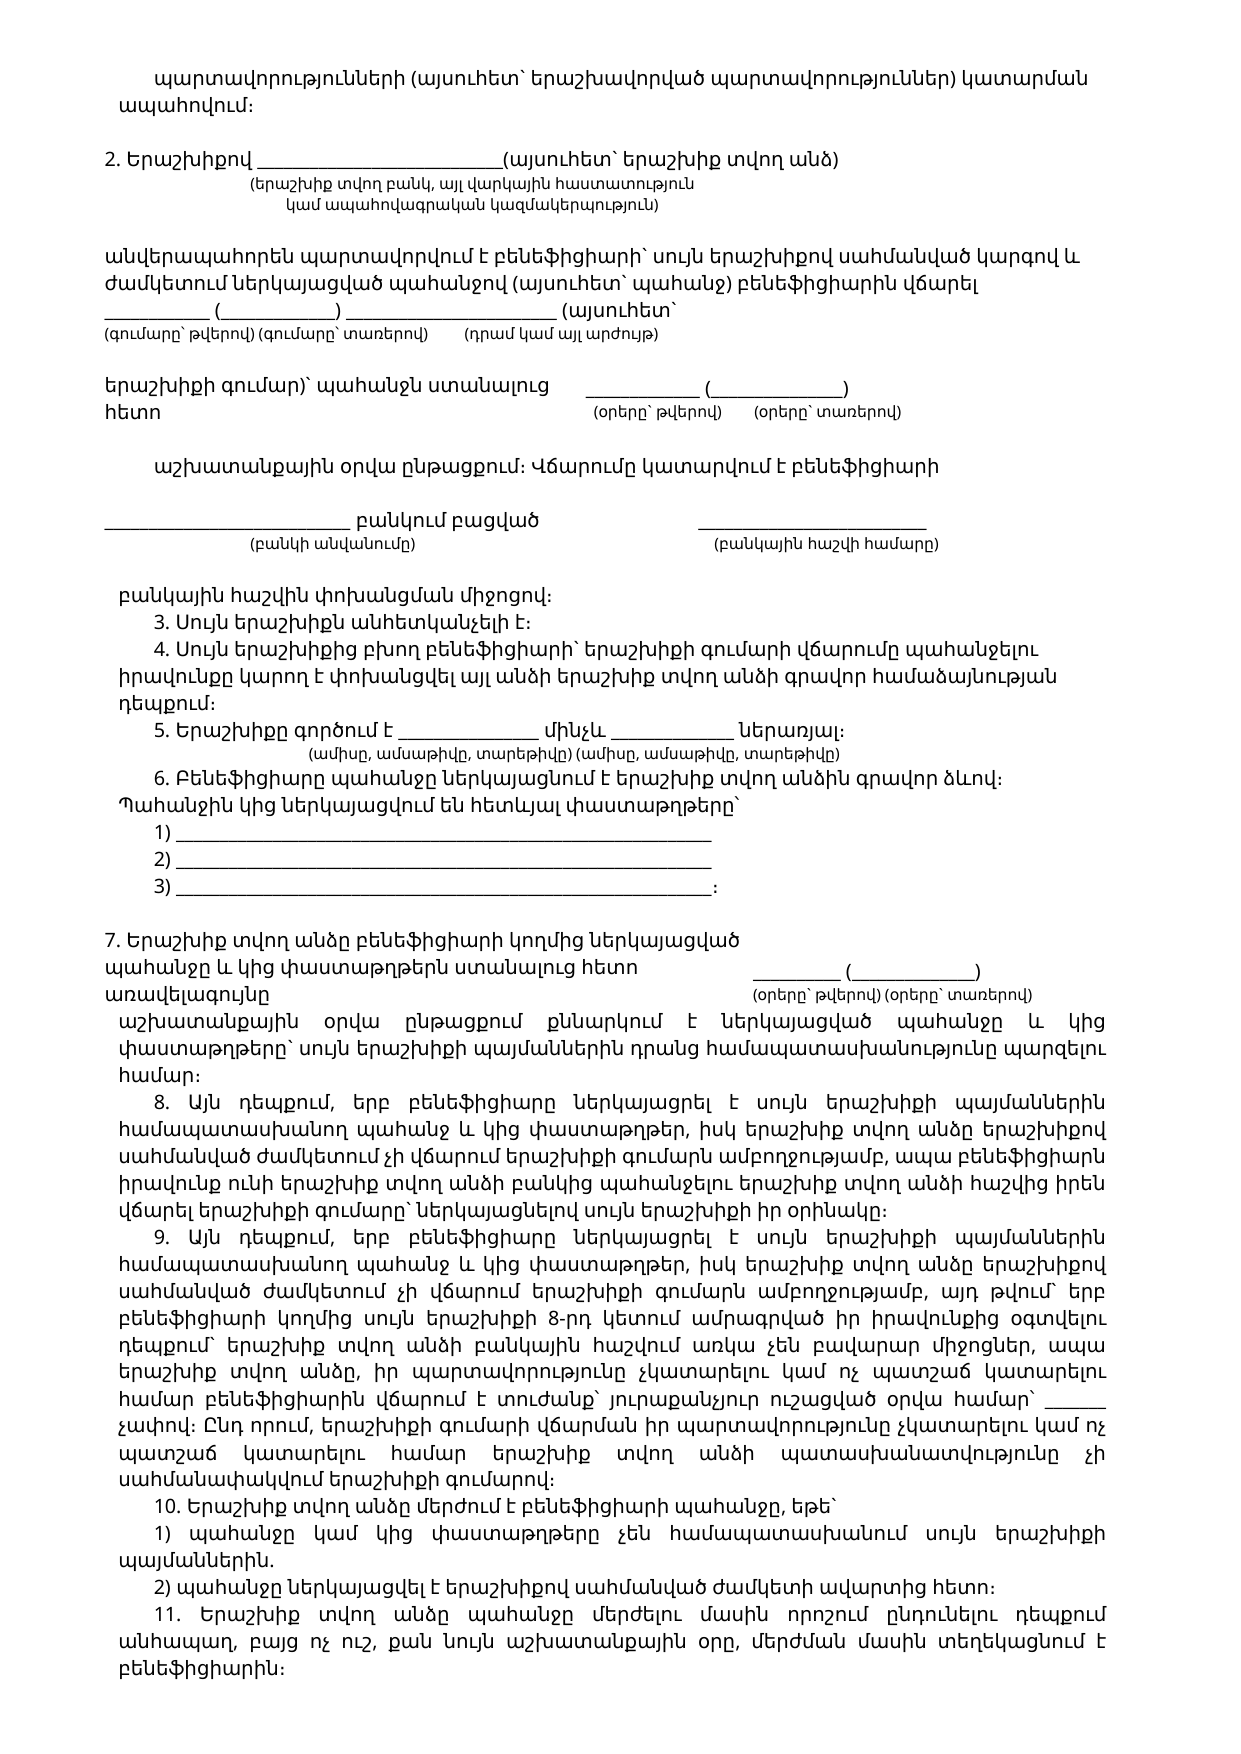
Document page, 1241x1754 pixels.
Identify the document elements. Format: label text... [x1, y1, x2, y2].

text 4. Սույն երաշխիքից բխող բենեֆիցիարի` երաշխիքի գումարի վճարումը պահանջելու իրավունքը կարող է փոխանցվել այլ անձի երաշխիք տվող անձի գրավոր համաձայնության դեպքում։ [118, 635, 1106, 716]
text 1) _____________________________________________________________ [118, 818, 1106, 845]
text 5. Երաշխիքը գործում է ________________ մինչև ______________ ներառյալ։ [118, 716, 1106, 743]
text 3. Սույն երաշխիքն անհետկանչելի է։ [118, 608, 1106, 635]
text 10. Երաշխիք տվող անձը մերժում է բենեֆիցիարի պահանջը, եթե` [118, 1493, 1106, 1520]
text 6. Բենեֆիցիարը պահանջը ներկայացնում է երաշխիք տվող անձին գրավոր ձևով։ Պահանջին կից ներկայացվում են հետևյալ փաստաթղթերը՝ [118, 764, 1106, 818]
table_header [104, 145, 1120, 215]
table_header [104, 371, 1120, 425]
text 2) _____________________________________________________________ [118, 845, 1106, 872]
text 1) պահանջը կամ կից փաստաթղթերը չեն համապատասխանում սույն երաշխիքի պայմաններին. [118, 1520, 1106, 1574]
text բանկային հաշվին փոխանցման միջոցով։ [118, 581, 1106, 608]
text աշխատանքային օրվա ընթացքում։ Վճարումը կատարվում է բենեֆիցիարի [118, 452, 1106, 479]
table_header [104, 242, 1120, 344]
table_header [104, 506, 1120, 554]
text 2) պահանջը ներկայացվել է երաշխիքով սահմանված ժամկետի ավարտից հետո։ [118, 1574, 1106, 1601]
text 8. Այն դեպքում, երբ բենեֆիցիարը ներկայացրել է սույն երաշխիքի պայմաններին համապատասխանող պահանջ և կից փաստաթղթեր, իսկ երաշխիք տվող անձը երաշխիքով սահմանված ժամկետում չի վճարում երաշխիքի գումարն ամբողջությամբ, ապա բենեֆիցիարն իրավունք ունի երաշխիք տվող անձի բանկից պահանջելու երաշխիք տվող անձի հաշվից իրեն վճարել երաշխիքի գումարը` ներկայացնելով սույն երաշխիքի իր օրինակը։ [118, 1088, 1106, 1223]
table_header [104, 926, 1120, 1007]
text (ամիսը, ամսաթիվը, տարեթիվը) (ամիսը, ամսաթիվը, տարեթիվը) [224, 743, 1106, 764]
text 9. Այն դեպքում, երբ բենեֆիցիարը ներկայացրել է սույն երաշխիքի պայմաններին համապատասխանող պահանջ և կից փաստաթղթեր, իսկ երաշխիք տվող անձը երաշխիքով սահմանված ժամկետում չի վճարում երաշխիքի գումարն ամբողջությամբ, այդ թվում` երբ բենեֆիցիարի կողմից սույն երաշխիքի 8-րդ կետում ամրագրված իր իրավունքից օգտվելու դեպքում` երաշխիք տվող անձի բանկային հաշվում առկա չեն բավարար միջոցներ, ապա երաշխիք տվող անձը, իր պարտավորությունը չկատարելու կամ ոչ պատշաճ կատարելու համար բենեֆիցիարին վճարում է տուժանք՝ յուրաքանչյուր ուշացված օրվա համար՝ _______ չափով։ Ընդ որում, երաշխիքի գումարի վճարման իր պարտավորությունը չկատարելու կամ ոչ պատշաճ կատարելու համար երաշխիք տվող անձի պատասխանատվությունը չի սահմանափակվում երաշխիքի գումարով։ [118, 1223, 1106, 1493]
text 3) _____________________________________________________________։ [118, 872, 1106, 899]
text աշխատանքային օրվա ընթացքում քննարկում է ներկայացված պահանջը և կից փաստաթղթերը` սույն երաշխիքի պայմաններին դրանց համապատասխանությունը պարզելու համար։ [118, 1007, 1106, 1088]
text պարտավորությունների (այսուհետ` երաշխավորված պարտավորություններ) կատարման ապահովում։ [118, 64, 1106, 118]
text 11. Երաշխիք տվող անձը պահանջը մերժելու մասին որոշում ընդունելու դեպքում անհապաղ, բայց ոչ ուշ, քան նույն աշխատանքային օրը, մերժման մասին տեղեկացնում է բենեֆիցիարին։ [118, 1601, 1106, 1682]
